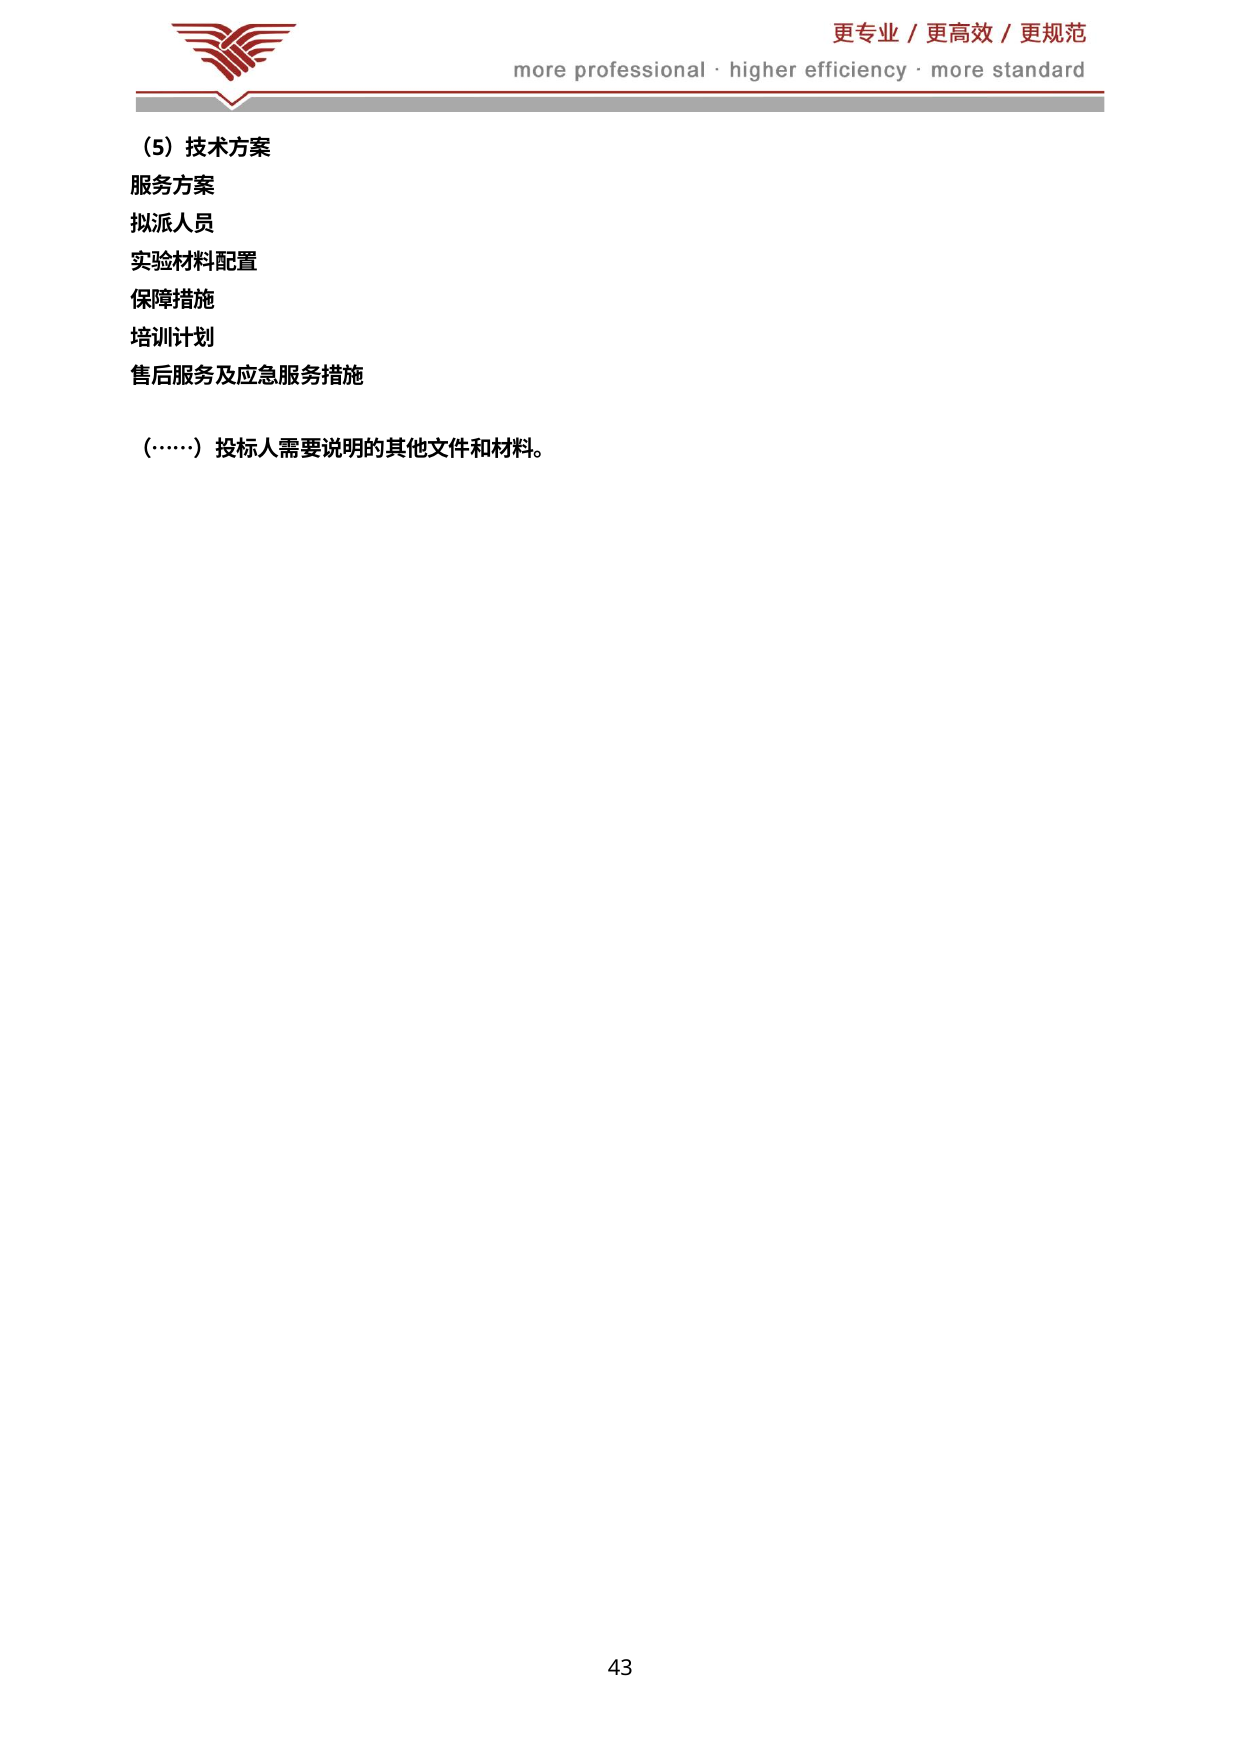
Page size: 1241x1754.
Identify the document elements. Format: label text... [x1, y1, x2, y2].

text 培训计划 [130, 320, 1110, 351]
text 保障措施 [130, 282, 1110, 313]
text （5）技术方案 [130, 130, 1110, 162]
text 服务方案 [130, 168, 1110, 200]
picture [135, 0, 1105, 112]
text （……）投标人需要说明的其他文件和材料。 [130, 431, 1110, 463]
text 拟派人员 [130, 206, 1110, 238]
text 实验材料配置 [130, 244, 1110, 276]
text 售后服务及应急服务措施 [130, 358, 1110, 389]
